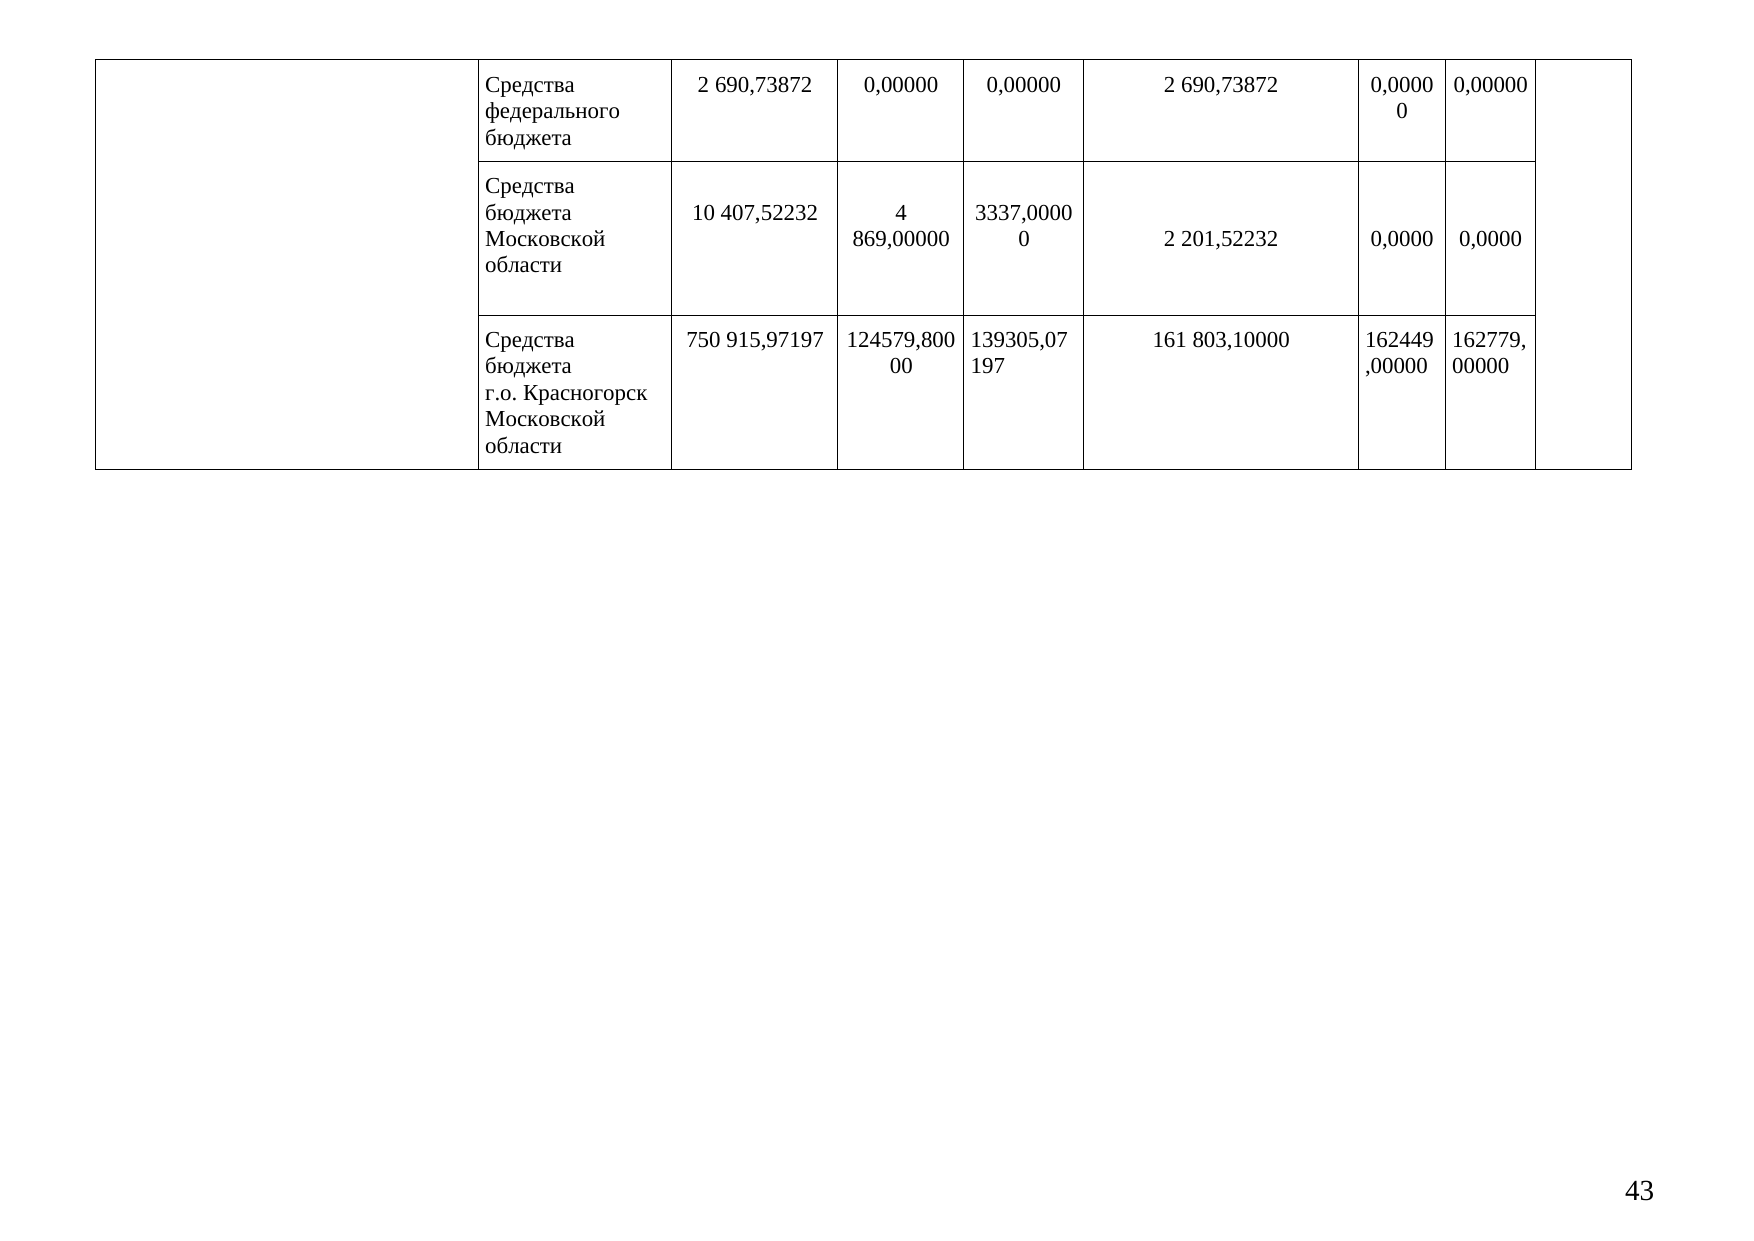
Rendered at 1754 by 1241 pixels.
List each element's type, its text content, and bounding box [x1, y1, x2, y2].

table_cell 0,00000 [1446, 60, 1535, 161]
table_cell 161 803,10000 [1084, 316, 1358, 469]
table_cell 3337,00000 [964, 162, 1083, 314]
table_cell 124579,80000 [838, 316, 963, 469]
table_cell Средства бюджета г.о. Красногорск Московской области [479, 316, 671, 469]
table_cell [96, 60, 478, 469]
table_cell 2 201,52232 [1084, 162, 1358, 314]
table_cell 0,00000 [1359, 60, 1445, 161]
table_cell 162779,00000 [1446, 316, 1535, 469]
table_cell Средства бюджета Московской области [479, 162, 671, 314]
table_cell 0,00000 [838, 60, 963, 161]
table_cell 0,0000 [1446, 162, 1535, 314]
table_cell Средства федерального бюджета [479, 60, 671, 161]
table_cell 4 869,00000 [838, 162, 963, 314]
table_cell Х [1536, 60, 1631, 469]
table_cell 0,0000 [1359, 162, 1445, 314]
table_cell 2 690,73872 [672, 60, 837, 161]
table_cell 0,00000 [964, 60, 1083, 161]
table_cell 162449,00000 [1359, 316, 1445, 469]
table_cell 10 407,52232 [672, 162, 837, 314]
table_cell 139305,07197 [964, 316, 1083, 469]
table_cell 2 690,73872 [1084, 60, 1358, 161]
table_cell 750 915,97197 [672, 316, 837, 469]
